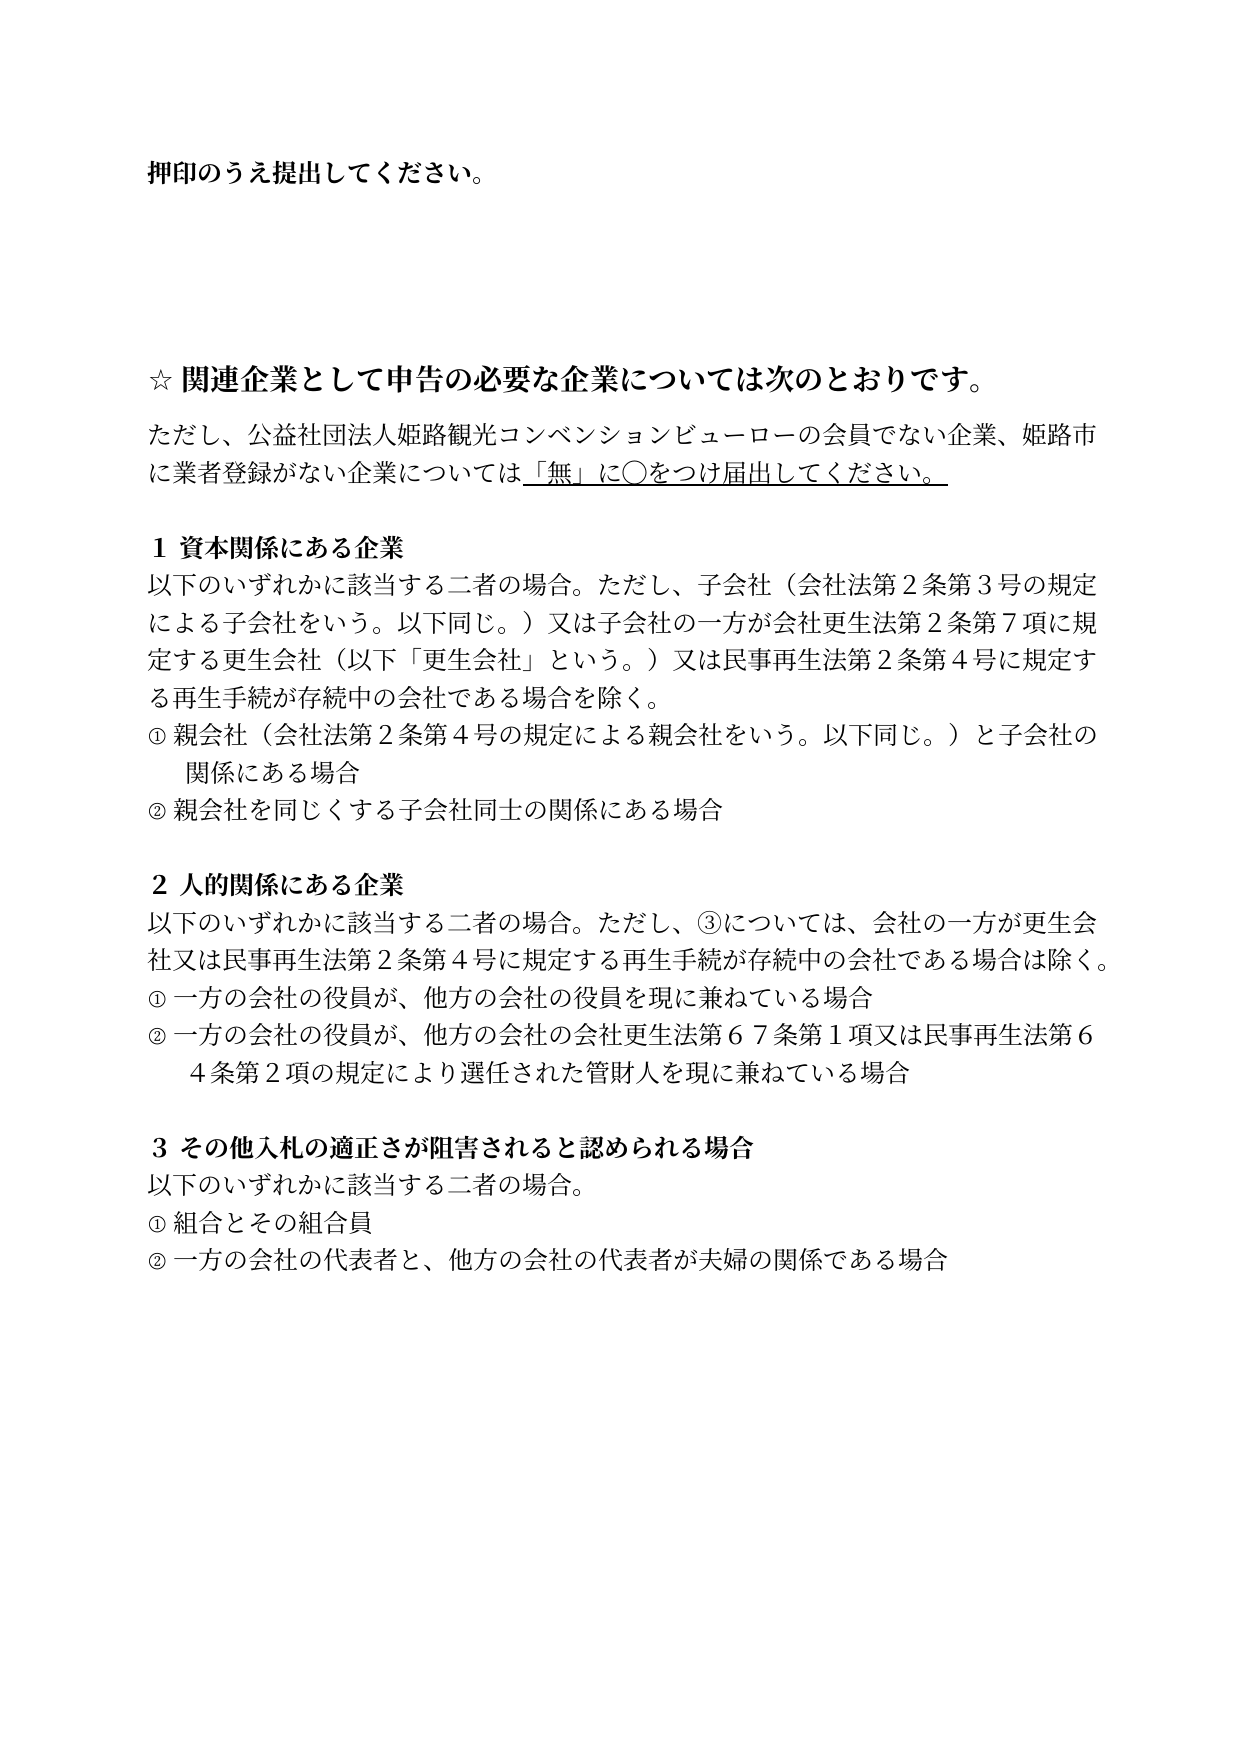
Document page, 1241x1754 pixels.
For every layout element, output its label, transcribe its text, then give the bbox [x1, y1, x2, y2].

text ☆ 関連企業として申告の必要な企業については次のとおりです。 [148, 340, 1104, 415]
text ① 組合とその組合員 [148, 1202, 1104, 1240]
text ② 一方の会社の代表者と、他方の会社の代表者が夫婦の関係である場合 [148, 1240, 1104, 1277]
text ② 親会社を同じくする子会社同士の関係にある場合 [148, 790, 1104, 827]
text １ 資本関係にある企業 [148, 527, 1104, 565]
text ２ 人的関係にある企業 [148, 865, 1104, 902]
text ただし、公益社団法人姫路観光コンベンションビューローの会員でない企業、姫路市に業者登録がない企業については「無」に◯をつけ届出してください。 [148, 415, 1104, 490]
text ① 一方の会社の役員が、他方の会社の役員を現に兼ねている場合 [148, 977, 1104, 1015]
text 以下のいずれかに該当する二者の場合。ただし、子会社（会社法第２条第３号の規定による子会社をいう。以下同じ。）又は子会社の一方が会社更生法第２条第７項に規定する更生会社（以下「更生会社」という。）又は民事再生法第２条第４号に規定する再生手続が存続中の会社である場合を除く。 [148, 565, 1104, 715]
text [148, 152, 1104, 190]
text ３ その他入札の適正さが阻害されると認められる場合 [148, 1127, 1104, 1165]
text ① 親会社（会社法第２条第４号の規定による親会社をいう。以下同じ。）と子会社の関係にある場合 [148, 715, 1104, 790]
text 以下のいずれかに該当する二者の場合。 [148, 1165, 1104, 1202]
text ② 一方の会社の役員が、他方の会社の会社更生法第６７条第１項又は民事再生法第６４条第２項の規定により選任された管財人を現に兼ねている場合 [148, 1015, 1104, 1090]
text 以下のいずれかに該当する二者の場合。ただし、③については、会社の一方が更生会社又は民事再生法第２条第４号に規定する再生手続が存続中の会社である場合は除く。 [148, 902, 1104, 977]
